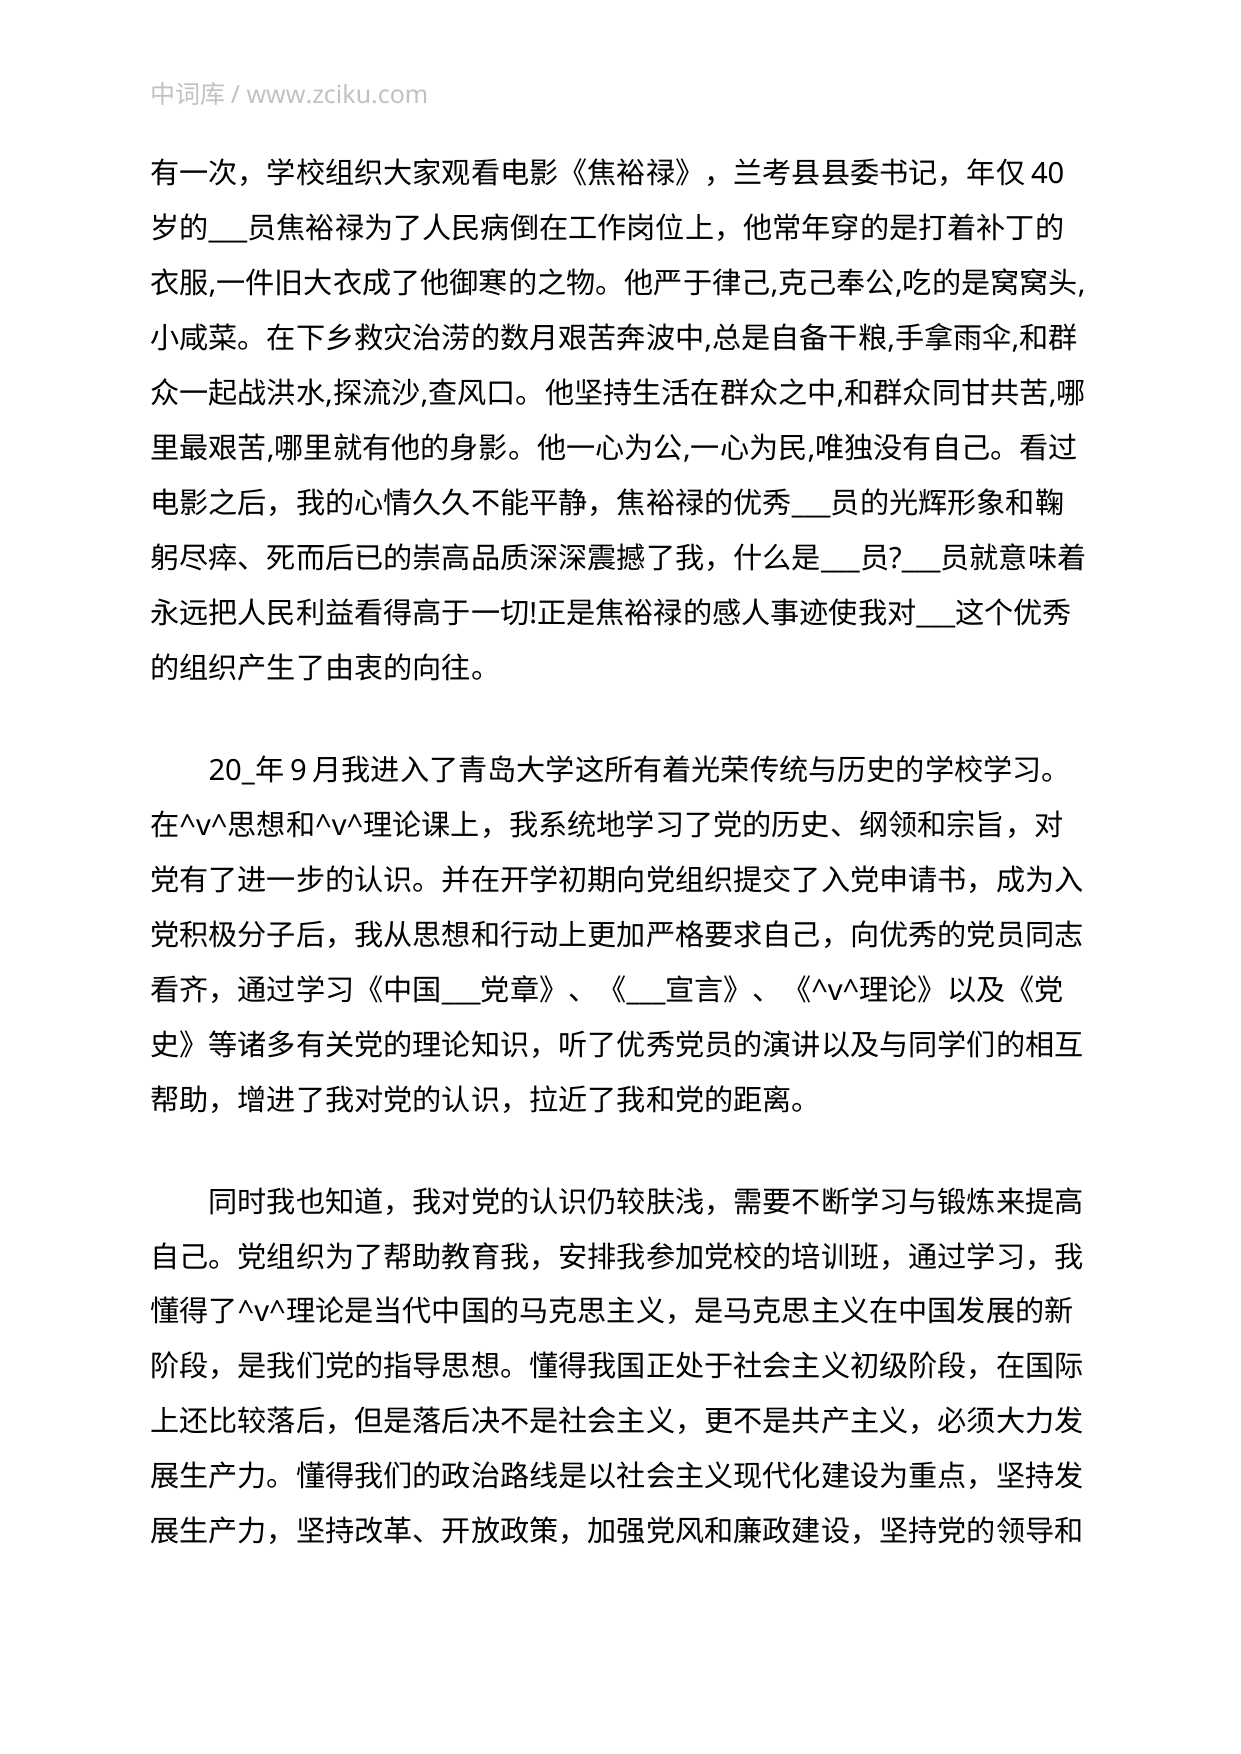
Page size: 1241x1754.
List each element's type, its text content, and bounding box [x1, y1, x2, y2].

text 20_年9月我进入了青岛大学这所有着光荣传统与历史的学校学习。在^v^思想和^v^理论课上，我系统地学习了党的历史、纲领和宗旨，对党有了进一步的认识。并在开学初期向党组织提交了入党申请书，成为入党积极分子后，我从思想和行动上更加严格要求自己，向优秀的党员同志看齐，通过学习《中国___党章》、《___宣言》、《^v^理论》以及《党史》等诸多有关党的理论知识，听了优秀党员的演讲以及与同学们的相互帮助，增进了我对党的认识，拉近了我和党的距离。 [150, 747, 1090, 1119]
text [150, 150, 1090, 687]
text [150, 1178, 1090, 1550]
